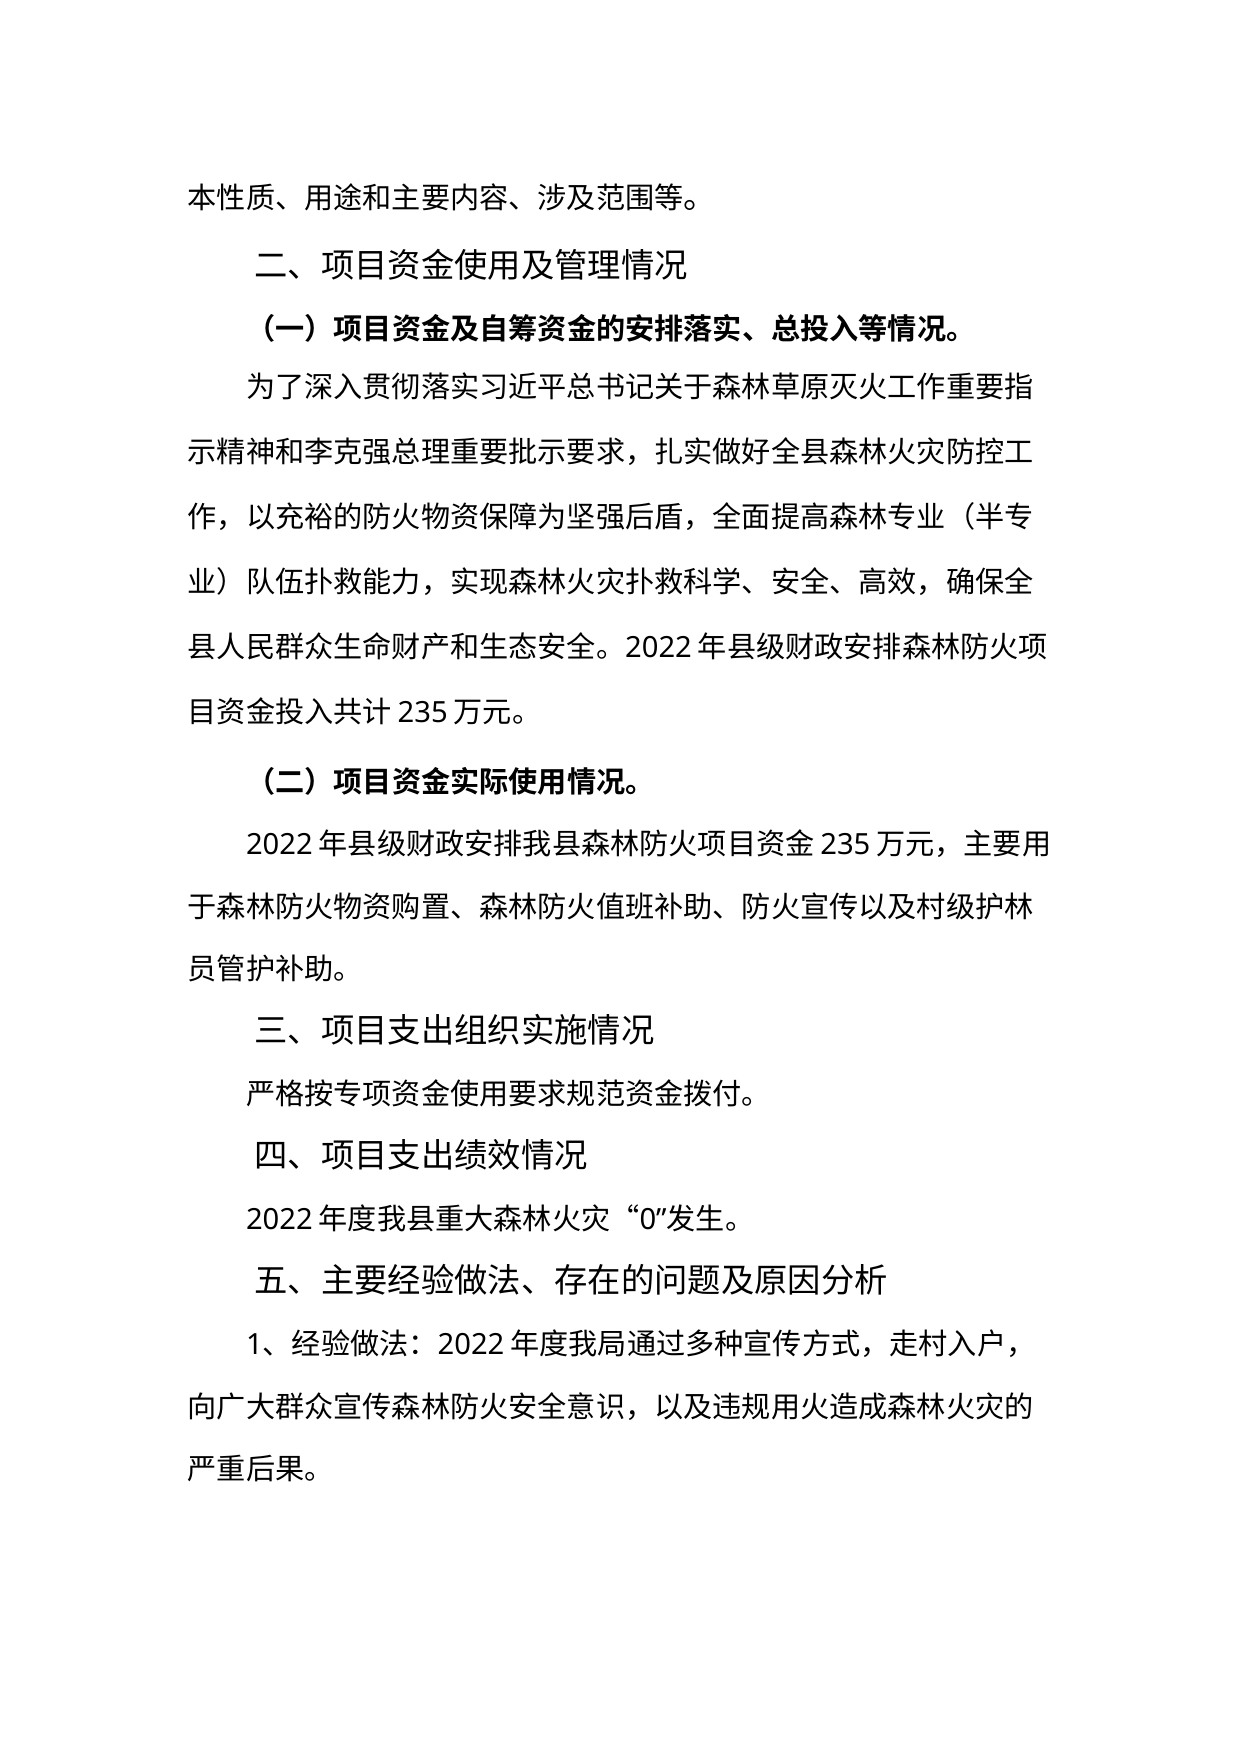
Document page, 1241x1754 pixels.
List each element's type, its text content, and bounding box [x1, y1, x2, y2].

text 五、主要经验做法、存在的问题及原因分析 [187, 1242, 1053, 1304]
text 2022年度我县重大森林火灾“0”发生。 [187, 1179, 1053, 1242]
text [187, 162, 1053, 227]
text 四、项目支出绩效情况 [187, 1117, 1053, 1179]
text 严格按专项资金使用要求规范资金拨付。 [187, 1054, 1053, 1117]
text 2022年县级财政安排我县森林防火项目资金235万元，主要用于森林防火物资购置、森林防火值班补助、防火宣传以及村级护林员管护补助。 [187, 804, 1053, 992]
text 1、经验做法：2022年度我局通过多种宣传方式，走村入户，向广大群众宣传森林防火安全意识，以及违规用火造成森林火灾的严重后果。 [187, 1304, 1053, 1492]
list 项目资金实际使用情况。 [187, 742, 1053, 804]
text （一）项目资金及自筹资金的安排落实、总投入等情况。 [187, 289, 1053, 352]
text 二、项目资金使用及管理情况 [187, 227, 1053, 289]
text 三、项目支出组织实施情况 [187, 992, 1053, 1054]
text 为了深入贯彻落实习近平总书记关于森林草原灭火工作重要指示精神和李克强总理重要批示要求，扎实做好全县森林火灾防控工作，以充裕的防火物资保障为坚强后盾，全面提高森林专业（半专业）队伍扑救能力，实现森林火灾扑救科学、安全、高效，确保全县人民群众生命财产和生态安全。2022年县级财政安排森林防火项目资金投入共计235万元。 [187, 352, 1053, 742]
